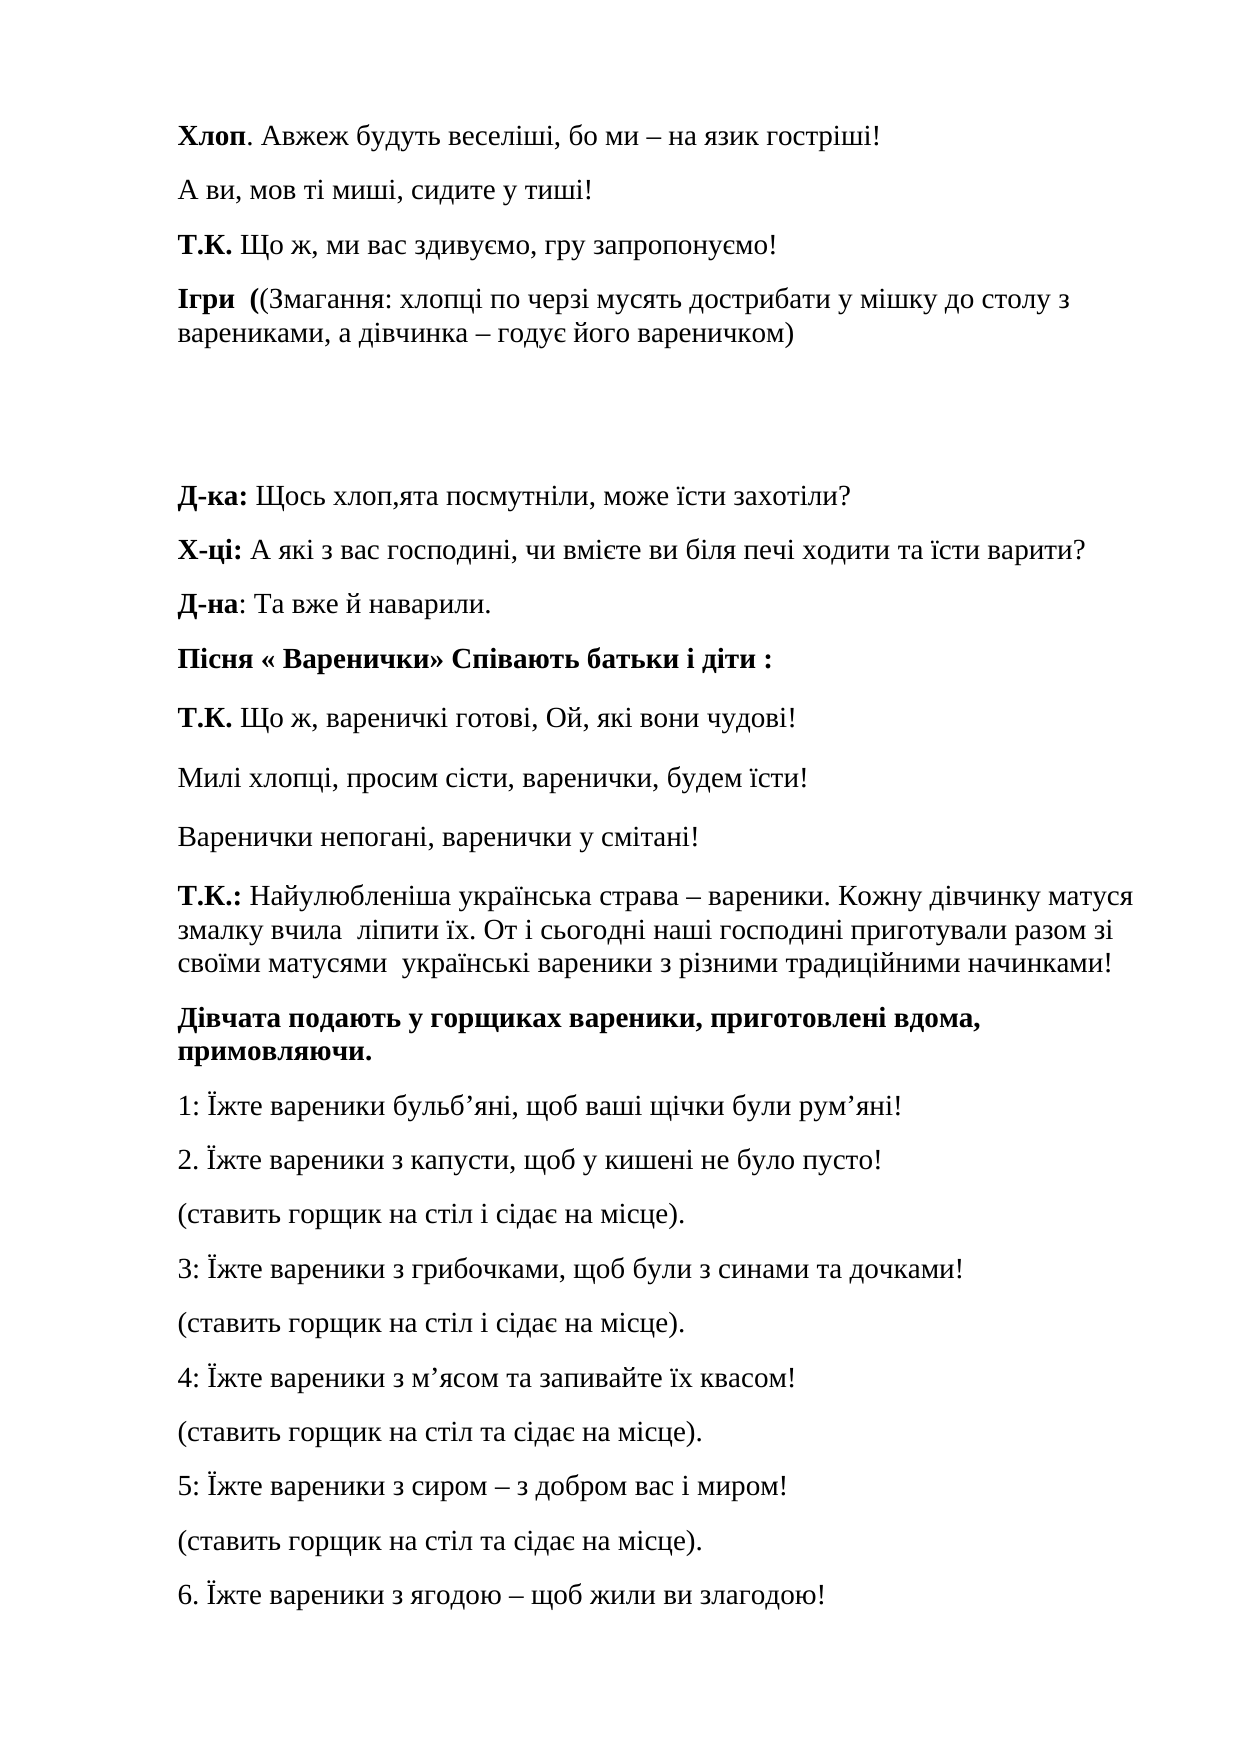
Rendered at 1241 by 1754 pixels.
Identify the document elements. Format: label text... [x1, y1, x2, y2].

text (ставить горщик на стіл і сідає на місце). [177, 1197, 1152, 1230]
text Д-ка: Щось хлоп,ята посмутніли, може їсти захотіли? [177, 478, 1152, 511]
text 6. Їжте вареники з ягодою – щоб жили ви злагодою! [177, 1577, 1152, 1611]
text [177, 1414, 1152, 1448]
text Дівчата подають у горщиках вареники, приготовлені вдома, примовляючи. [177, 1000, 1152, 1067]
text Т.К. Що ж, вареничкі готові, Ой, які вони чудові! [177, 700, 1152, 734]
text А ви, мов ті миші, сидите у тиші! [177, 172, 1152, 206]
text Пісня « Варенички» Співають батьки і діти : [177, 641, 1152, 674]
text 5: Їжте вареники з сиром – з добром вас і миром! [177, 1468, 1152, 1502]
text 3: Їжте вареники з грибочками, щоб були з синами та дочками! [177, 1251, 1152, 1284]
text Т.К. Що ж, ми вас здивуємо, гру запропонуємо! [177, 227, 1152, 260]
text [177, 1523, 1152, 1556]
text (ставить горщик на стіл і сідає на місце). [177, 1305, 1152, 1339]
text Милі хлопці, просим сісти, варенички, будем їсти! [177, 760, 1152, 793]
text Хлоп. Авжеж будуть веселіші, бо ми – на язик гостріші! [177, 118, 1152, 152]
text Т.К.: Найулюбленіша українська страва – вареники. Кожну дівчинку матуся змалку вчила ліпити їх. От і сьогодні наші господині приготували разом зі своїми матусями українські вареники з різними традиційними начинками! [177, 878, 1152, 979]
text Д-на: Та вже й наварили. [177, 587, 1152, 620]
text 4: Їжте вареники з м’ясом та запивайте їх квасом! [177, 1360, 1152, 1393]
text Ігри ((Змагання: хлопці по черзі мусять дострибати у мішку до столу з варениками, а дівчинка – годує його вареничком) [177, 281, 1152, 348]
text 2. Їжте вареники з капусти, щоб у кишені не було пусто! [177, 1142, 1152, 1176]
text Варенички непогані, варенички у смітані! [177, 819, 1152, 853]
text Х-ці: А які з вас господині, чи вмієте ви біля печі ходити та їсти варити? [177, 532, 1152, 566]
text 1: Їжте вареники бульб’яні, щоб ваші щічки були рум’яні! [177, 1088, 1152, 1121]
